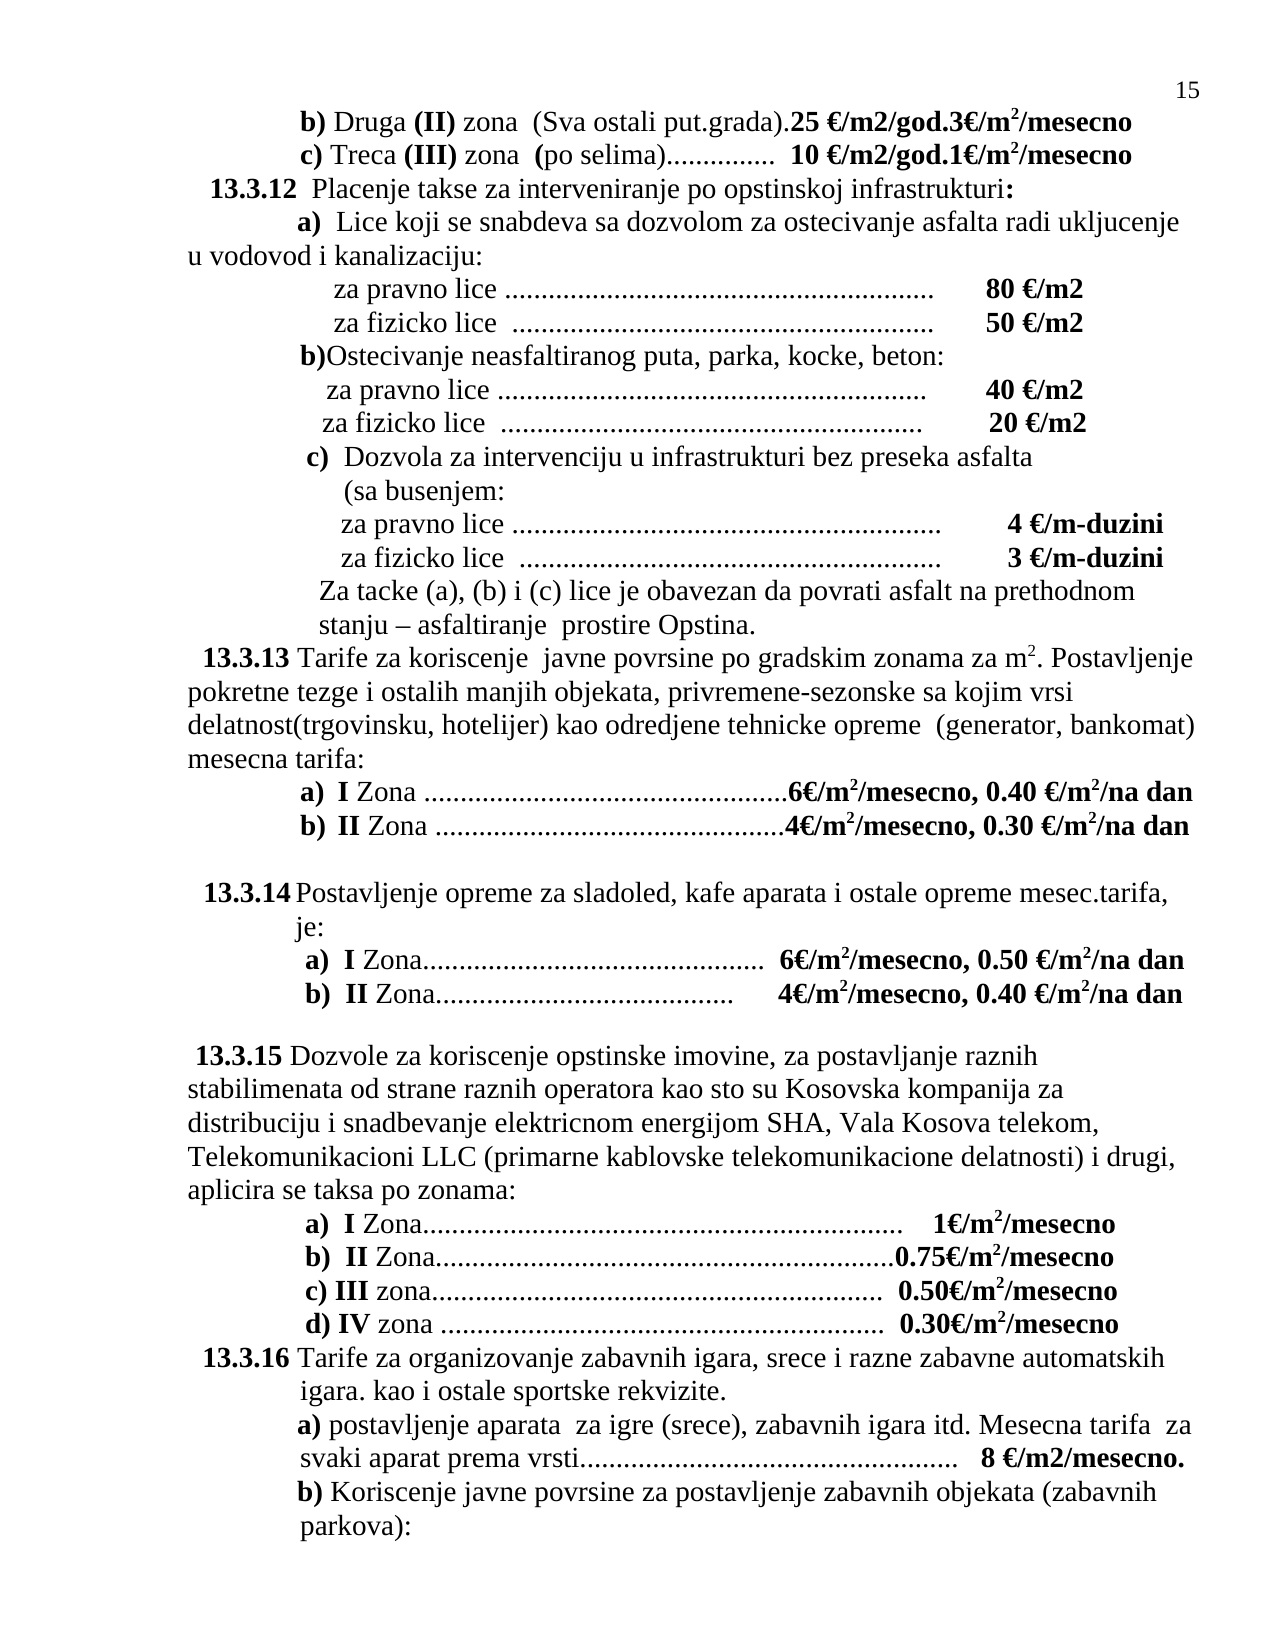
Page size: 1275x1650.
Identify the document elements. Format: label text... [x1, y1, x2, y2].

list Dozvola za intervenciju u infrastrukturi bez preseka asfalta [306, 439, 1200, 473]
text (sa busenjem: [344, 473, 1200, 506]
text b) II Zona...............................................................0.75€/m2/mesecno [305, 1239, 1200, 1273]
text za pravno lice ........................................................... 4 €/m-duzini [187, 506, 1200, 540]
text a) I Zona.................................................................. 1€/m2/mesecno [305, 1206, 1200, 1239]
text 13.3.15 Dozvole za koriscenje opstinske imovine, za postavljanje raznih stabilimenata od strane raznih operatora kao sto su Kosovska kompanija za distribuciju i snadbevanje elektricnom energijom SHA, Vala Kosova telekom, Telekomunikacioni LLC (primarne kablovske telekomunikacione delatnosti) i drugi, aplicira se taksa po zonama: [187, 1038, 1200, 1206]
text a) Lice koji se snabdeva sa dozvolom za ostecivanje asfalta radi ukljucenje u vodovod i kanalizaciju: [187, 204, 1200, 271]
text b)Ostecivanje neasfaltiranog puta, parka, kocke, beton: [300, 338, 1200, 372]
list Postavljenje opreme za sladoled, kafe aparata i ostale opreme mesec.tarifa, je: [203, 875, 1200, 942]
text 13.3.16 Tarife za organizovanje zabavnih igara, srece i razne zabavne automatskih igara. kao i ostale sportske rekvizite. [187, 1340, 1200, 1407]
text za fizicko lice .......................................................... 3 €/m-duzini [187, 540, 1200, 573]
text c) III zona.............................................................. 0.50€/m2/mesecno [305, 1273, 1200, 1306]
text Za tacke (a), (b) i (c) lice je obavezan da povrati asfalt na prethodnom stanju – asfaltiranje prostire Opstina. [319, 573, 1200, 640]
text za fizicko lice .......................................................... 50 €/m2 [187, 305, 1200, 338]
text b) Druga (II) zona (Sva ostali put.grada).25 €/m2/god.3€/m2/mesecno [300, 104, 1200, 137]
list II Zona ................................................4€/m2/mesecno, 0.30 €/m2/na dan [300, 808, 1200, 842]
text c) Treca (III) zona (po selima)............... 10 €/m2/god.1€/m2/mesecno [300, 137, 1200, 171]
text 13.3.13 Tarife za koriscenje javne povrsine po gradskim zonama za m2. Postavljenje pokretne tezge i ostalih manjih objekata, privremene-sezonske sa kojim vrsi delatnost(trgovinsku, hotelijer) kao odredjene tehnicke opreme (generator, bankomat) mesecna tarifa: [187, 640, 1200, 774]
text za fizicko lice .......................................................... 20 €/m2 [300, 406, 1200, 439]
text b) II Zona......................................... 4€/m2/mesecno, 0.40 €/m2/na dan [305, 976, 1200, 1009]
text d) IV zona ............................................................. 0.30€/m2/mesecno [305, 1306, 1200, 1340]
text za pravno lice ........................................................... 40 €/m2 [187, 372, 1200, 406]
text b) Koriscenje javne povrsine za postavljenje zabavnih objekata (zabavnih parkova): [187, 1474, 1200, 1541]
text za pravno lice ........................................................... 80 €/m2 [187, 271, 1200, 305]
text 13.3.12 Placenje takse za interveniranje po opstinskoj infrastrukturi: [187, 171, 1200, 204]
list I Zona ..................................................6€/m2/mesecno, 0.40 €/m2/na dan [300, 774, 1200, 808]
text a) postavljenje aparata za igre (srece), zabavnih igara itd. Mesecna tarifa za svaki aparat prema vrsti.................................................... 8 €/m2/mesecno. [187, 1407, 1200, 1474]
text a) I Zona............................................... 6€/m2/mesecno, 0.50 €/m2/na dan [305, 942, 1200, 976]
